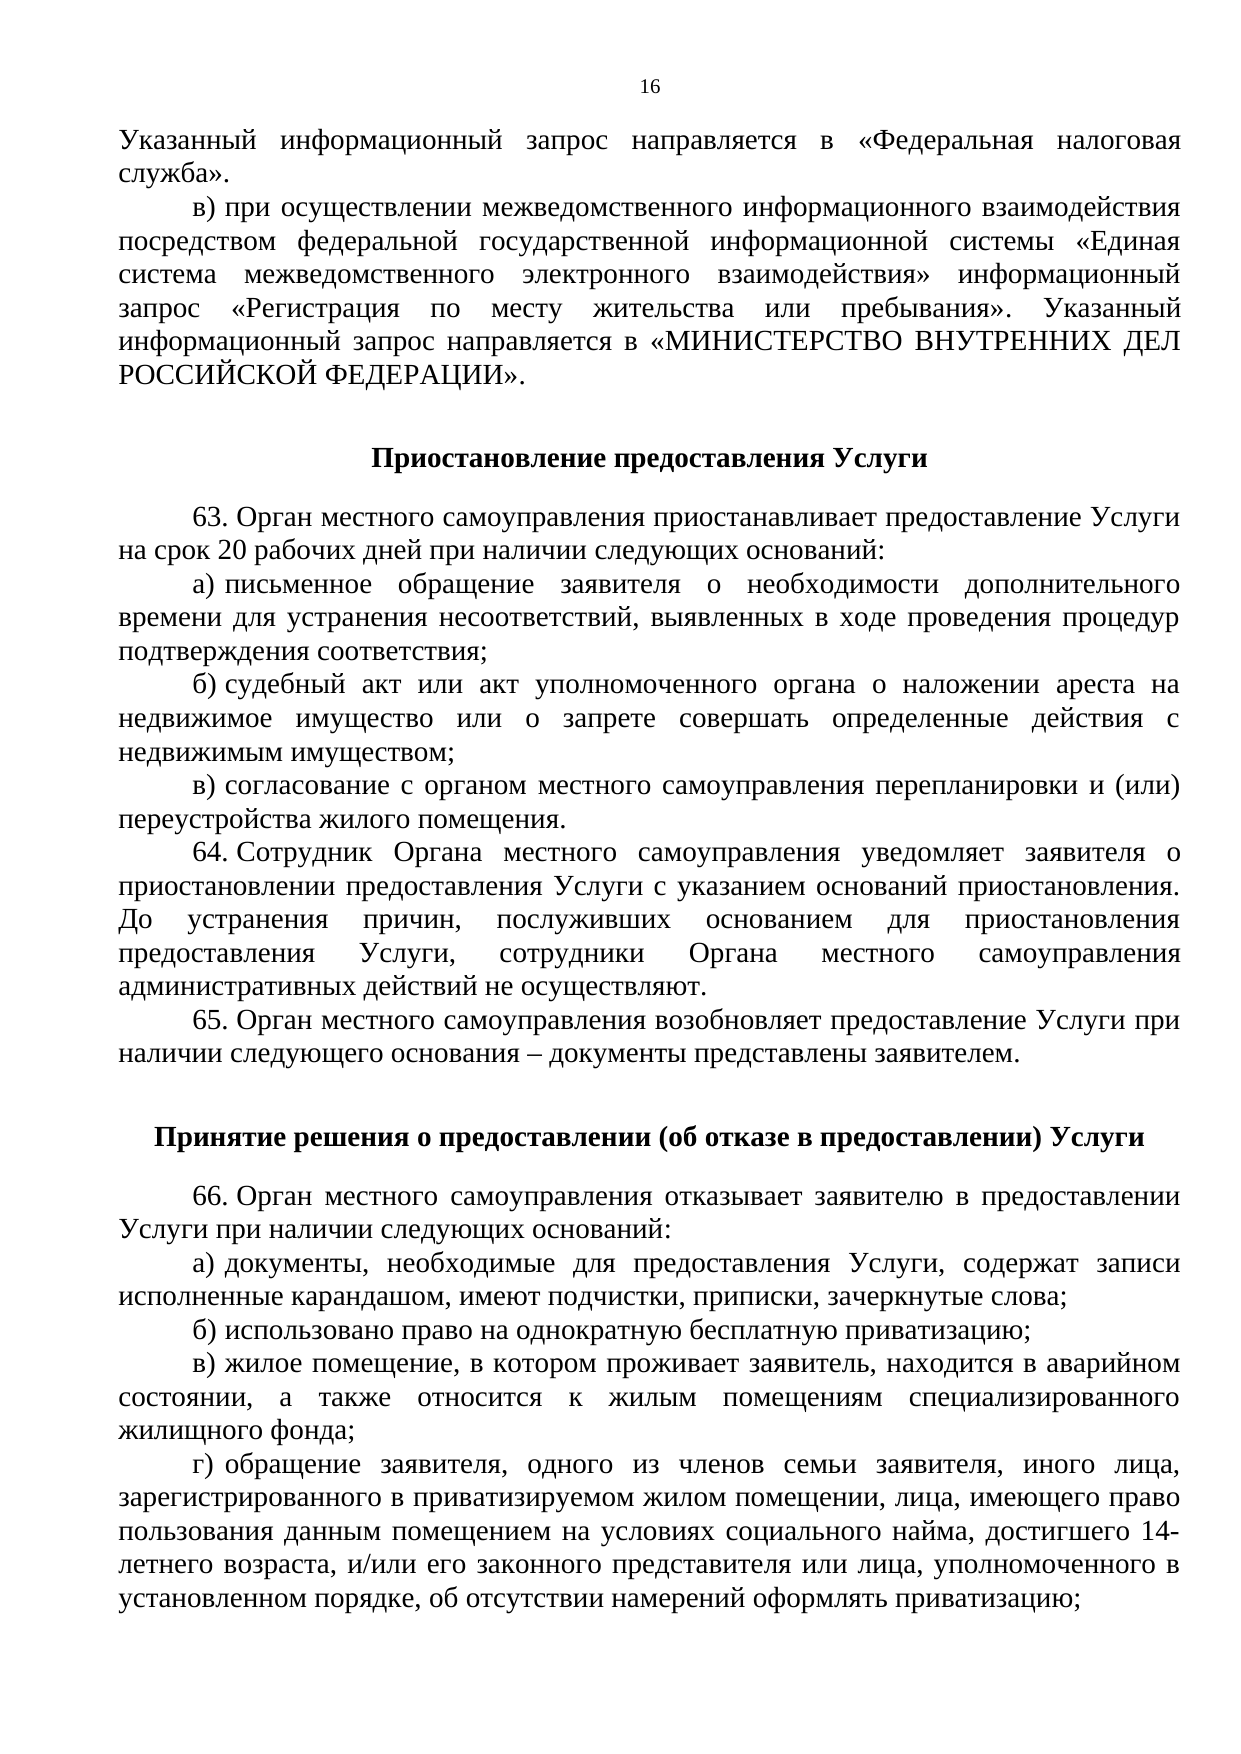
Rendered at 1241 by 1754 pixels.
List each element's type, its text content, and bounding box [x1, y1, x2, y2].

text Приостановление предоставления Услуги [118, 440, 1181, 474]
list письменное обращение заявителя о необходимости дополнительного времени для устранения несоответствий, выявленных в ходе проведения процедур подтверждения соответствия; [118, 566, 1181, 667]
list судебный акт или акт уполномоченного органа о наложении ареста на недвижимое имущество или о запрете совершать определенные действия с недвижимым имуществом; [118, 667, 1181, 767]
list обращение заявителя, одного из членов семьи заявителя, иного лица, зарегистрированного в приватизируемом жилом помещении, лица, имеющего право пользования данным помещением на условиях социального найма, достигшего 14-летнего возраста, и/или его законного представителя или лица, уполномоченного в установленном порядке, об отсутствии намерений оформлять приватизацию; [118, 1446, 1181, 1614]
list документы, необходимые для предоставления Услуги, содержат записи исполненные карандашом, имеют подчистки, приписки, зачеркнутые слова; [118, 1245, 1181, 1312]
list использовано право на однократную бесплатную приватизацию; [118, 1312, 1181, 1345]
list Орган местного самоуправления отказывает заявителю в предоставлении Услуги при наличии следующих оснований: [118, 1178, 1181, 1245]
list согласование с органом местного самоуправления перепланировки и (или) переустройства жилого помещения. [118, 767, 1181, 834]
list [118, 122, 1181, 189]
list при осуществлении межведомственного информационного взаимодействия посредством федеральной государственной информационной системы «Единая система межведомственного электронного взаимодействия» информационный запрос «Регистрация по месту жительства или пребывания». Указанный информационный запрос направляется в «МИНИСТЕРСТВО ВНУТРЕННИХ ДЕЛ РОССИЙСКОЙ ФЕДЕРАЦИИ». [118, 189, 1181, 390]
list Орган местного самоуправления приостанавливает предоставление Услуги на срок 20 рабочих дней при наличии следующих оснований: [118, 499, 1181, 566]
list жилое помещение, в котором проживает заявитель, находится в аварийном состоянии, а также относится к жилым помещениям специализированного жилищного фонда; [118, 1345, 1181, 1446]
list Сотрудник Органа местного самоуправления уведомляет заявителя о приостановлении предоставления Услуги с указанием оснований приостановления. До устранения причин, послуживших основанием для приостановления предоставления Услуги, сотрудники Органа местного самоуправления административных действий не осуществляют. [118, 834, 1181, 1002]
text Принятие решения о предоставлении (об отказе в предоставлении) Услуги [118, 1119, 1181, 1153]
list Орган местного самоуправления возобновляет предоставление Услуги при наличии следующего основания – документы представлены заявителем. [118, 1002, 1181, 1069]
